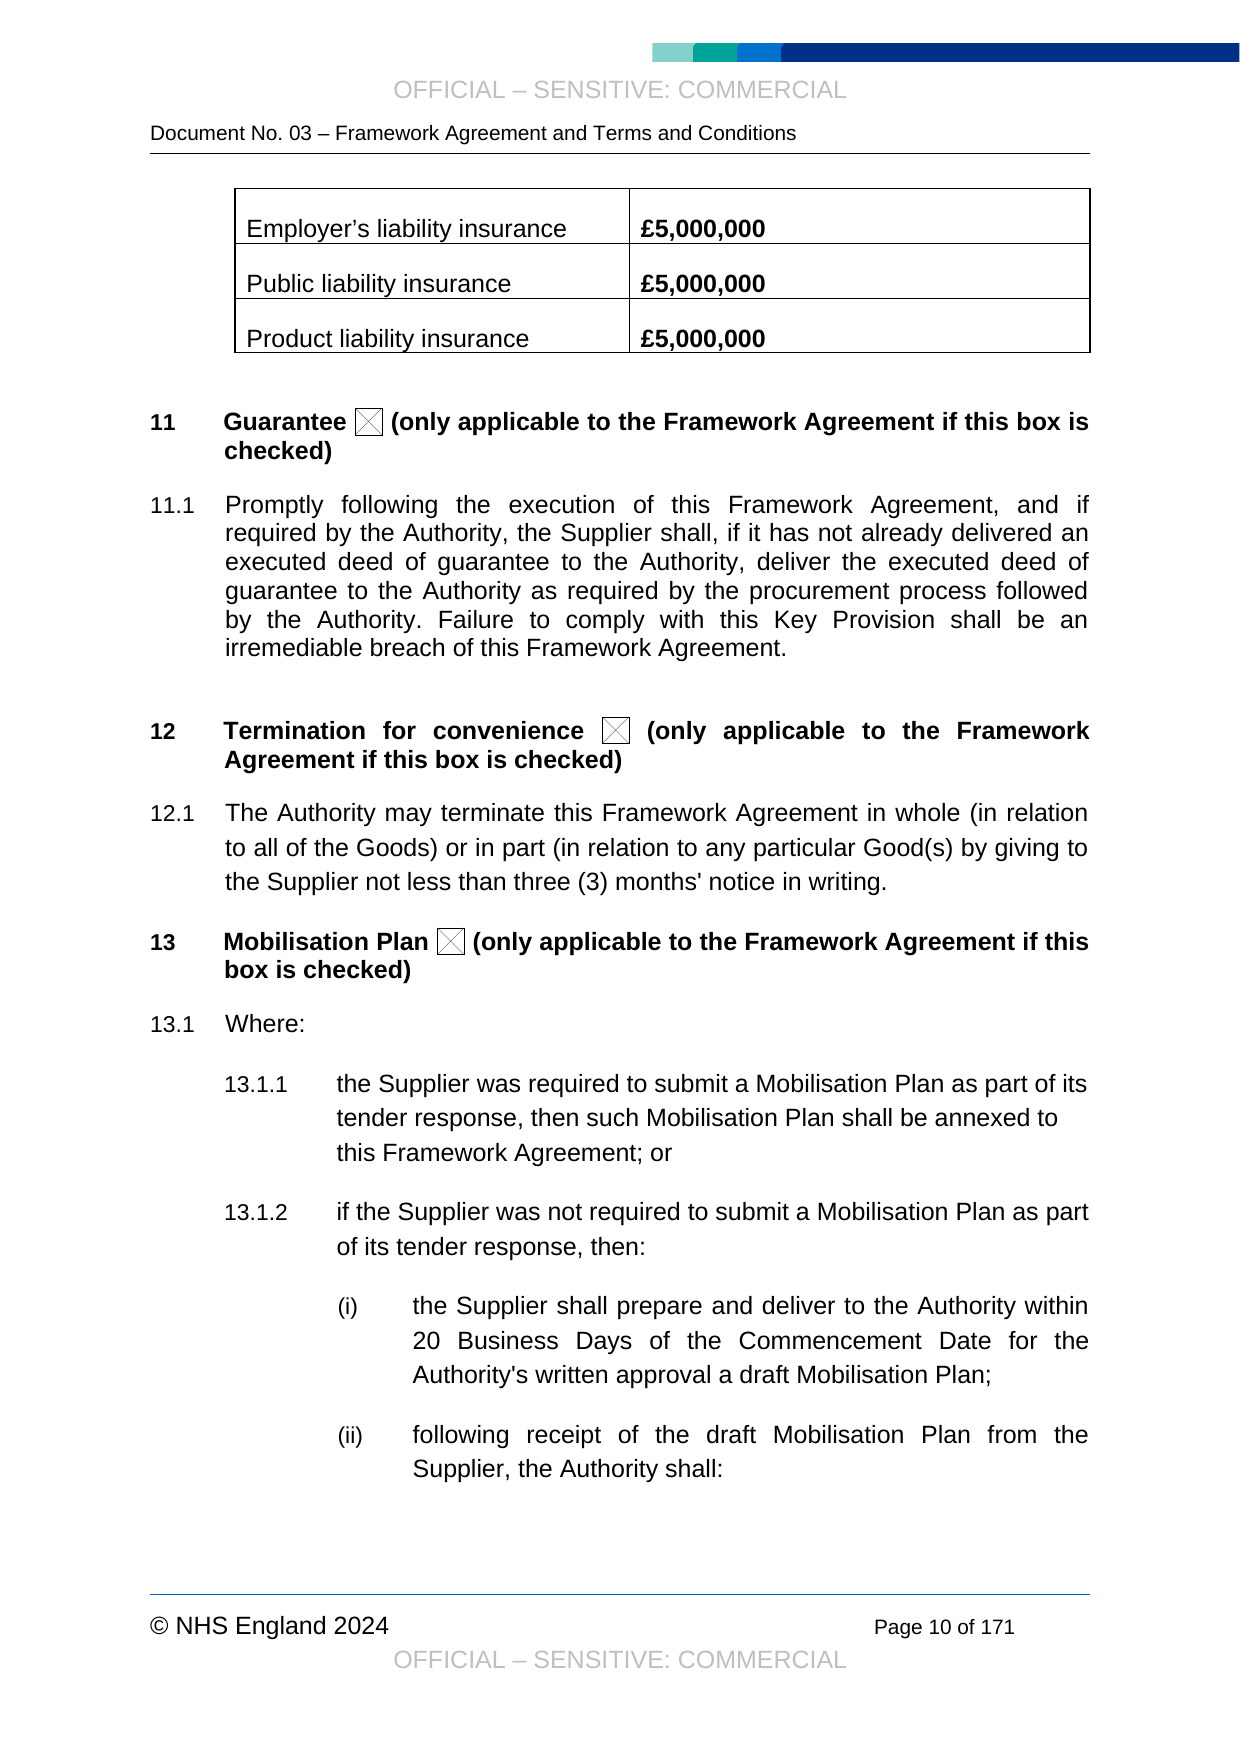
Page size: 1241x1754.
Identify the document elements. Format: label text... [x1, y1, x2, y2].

subtitle if the Supplier was not required to submit a Mobilisation Plan as part of its tender response, then: [224, 1197, 1090, 1260]
subtitle the Supplier was required to submit a Mobilisation Plan as part of its tender response, then such Mobilisation Plan shall be annexed to this Framework Agreement; or [224, 1069, 1090, 1166]
table_cell Employer’s liability insurance [236, 189, 629, 243]
subtitle following receipt of the draft Mobilisation Plan from the Supplier, the Authority shall: [337, 1419, 1090, 1483]
subtitle Mobilisation Plan (only applicable to the Framework Agreement if this box is checked) [150, 927, 1090, 984]
subtitle Where: [150, 1009, 1090, 1038]
subtitle Guarantee (only applicable to the Framework Agreement if this box is checked) [150, 407, 1090, 464]
table_cell £5,000,000 [630, 189, 1089, 243]
table_cell £5,000,000 [630, 244, 1089, 297]
table_cell Public liability insurance [236, 244, 629, 297]
subtitle The Authority may terminate this Framework Agreement in whole (in relation to all of the Goods) or in part (in relation to any particular Good(s) by giving to the Supplier not less than three (3) months' notice in writing. [150, 798, 1090, 896]
subtitle Termination for convenience (only applicable to the Framework Agreement if this box is checked) [150, 716, 1090, 773]
table_cell £5,000,000 [630, 299, 1089, 352]
subtitle the Supplier shall prepare and deliver to the Authority within 20 Business Days of the Commencement Date for the Authority's written approval a draft Mobilisation Plan; [337, 1291, 1090, 1389]
subtitle Promptly following the execution of this Framework Agreement, and if required by the Authority, the Supplier shall, if it has not already delivered an executed deed of guarantee to the Authority, deliver the executed deed of guarantee to the Authority as required by the procurement process followed by the Authority. Failure to comply with this Key Provision shall be an irremediable breach of this Framework Agreement. [150, 489, 1090, 662]
table_cell Product liability insurance [236, 299, 629, 352]
